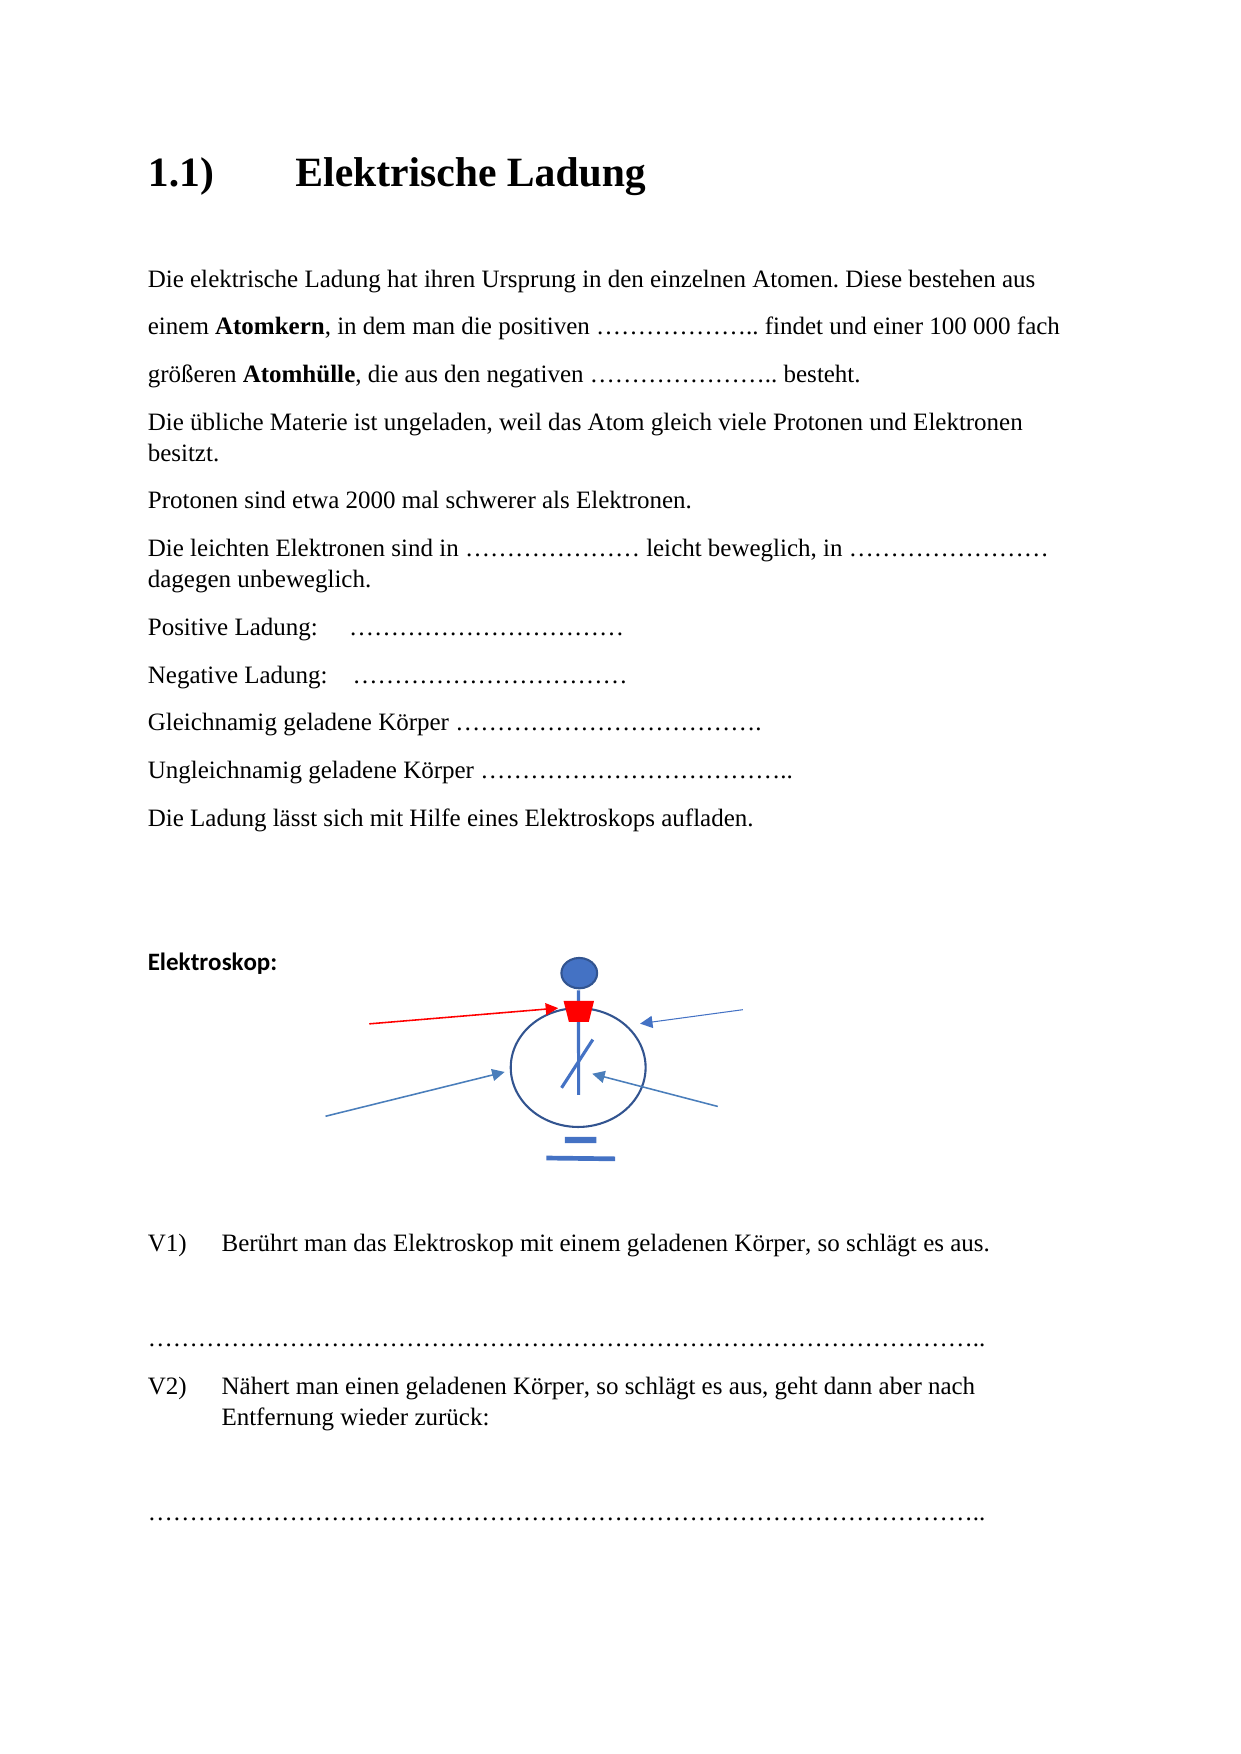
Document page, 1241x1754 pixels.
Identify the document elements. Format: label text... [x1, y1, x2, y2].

text ……………………………………………………………………………………….. [148, 1497, 1093, 1526]
text Negative Ladung: …………………………… [148, 660, 1093, 688]
text 1.1) Elektrische Ladung [148, 148, 1093, 196]
text Protonen sind etwa 2000 mal schwerer als Elektronen. [148, 486, 1093, 514]
text Die elektrische Ladung hat ihren Ursprung in den einzelnen Atomen. Diese bestehen aus [148, 264, 1093, 292]
text V1) Berührt man das Elektroskop mit einem geladenen Körper, so schlägt es aus. [148, 1228, 1093, 1257]
text Die übliche Materie ist ungeladen, weil das Atom gleich viele Protonen und Elektronen besitzt. [148, 407, 1093, 467]
text Positive Ladung: …………………………… [148, 612, 1093, 641]
text Elektroskop: [148, 946, 1093, 976]
text Gleichnamig geladene Körper ………………………………. [148, 707, 1093, 736]
text größeren Atomhülle, die aus den negativen ………………….. besteht. [148, 359, 1093, 388]
text Die leichten Elektronen sind in ………………… leicht beweglich, in …………………… dagegen unbeweglich. [148, 533, 1093, 593]
text ……………………………………………………………………………………….. [148, 1323, 1093, 1352]
text einem Atomkern, in dem man die positiven ……………….. findet und einer 100 000 fach [148, 311, 1093, 340]
text Die Ladung lässt sich mit Hilfe eines Elektroskops aufladen. [148, 803, 1093, 832]
text V2) Nähert man einen geladenen Körper, so schlägt es aus, geht dann aber nach Entfernung wieder zurück: [148, 1371, 1093, 1431]
text Ungleichnamig geladene Körper ……………………………….. [148, 755, 1093, 784]
